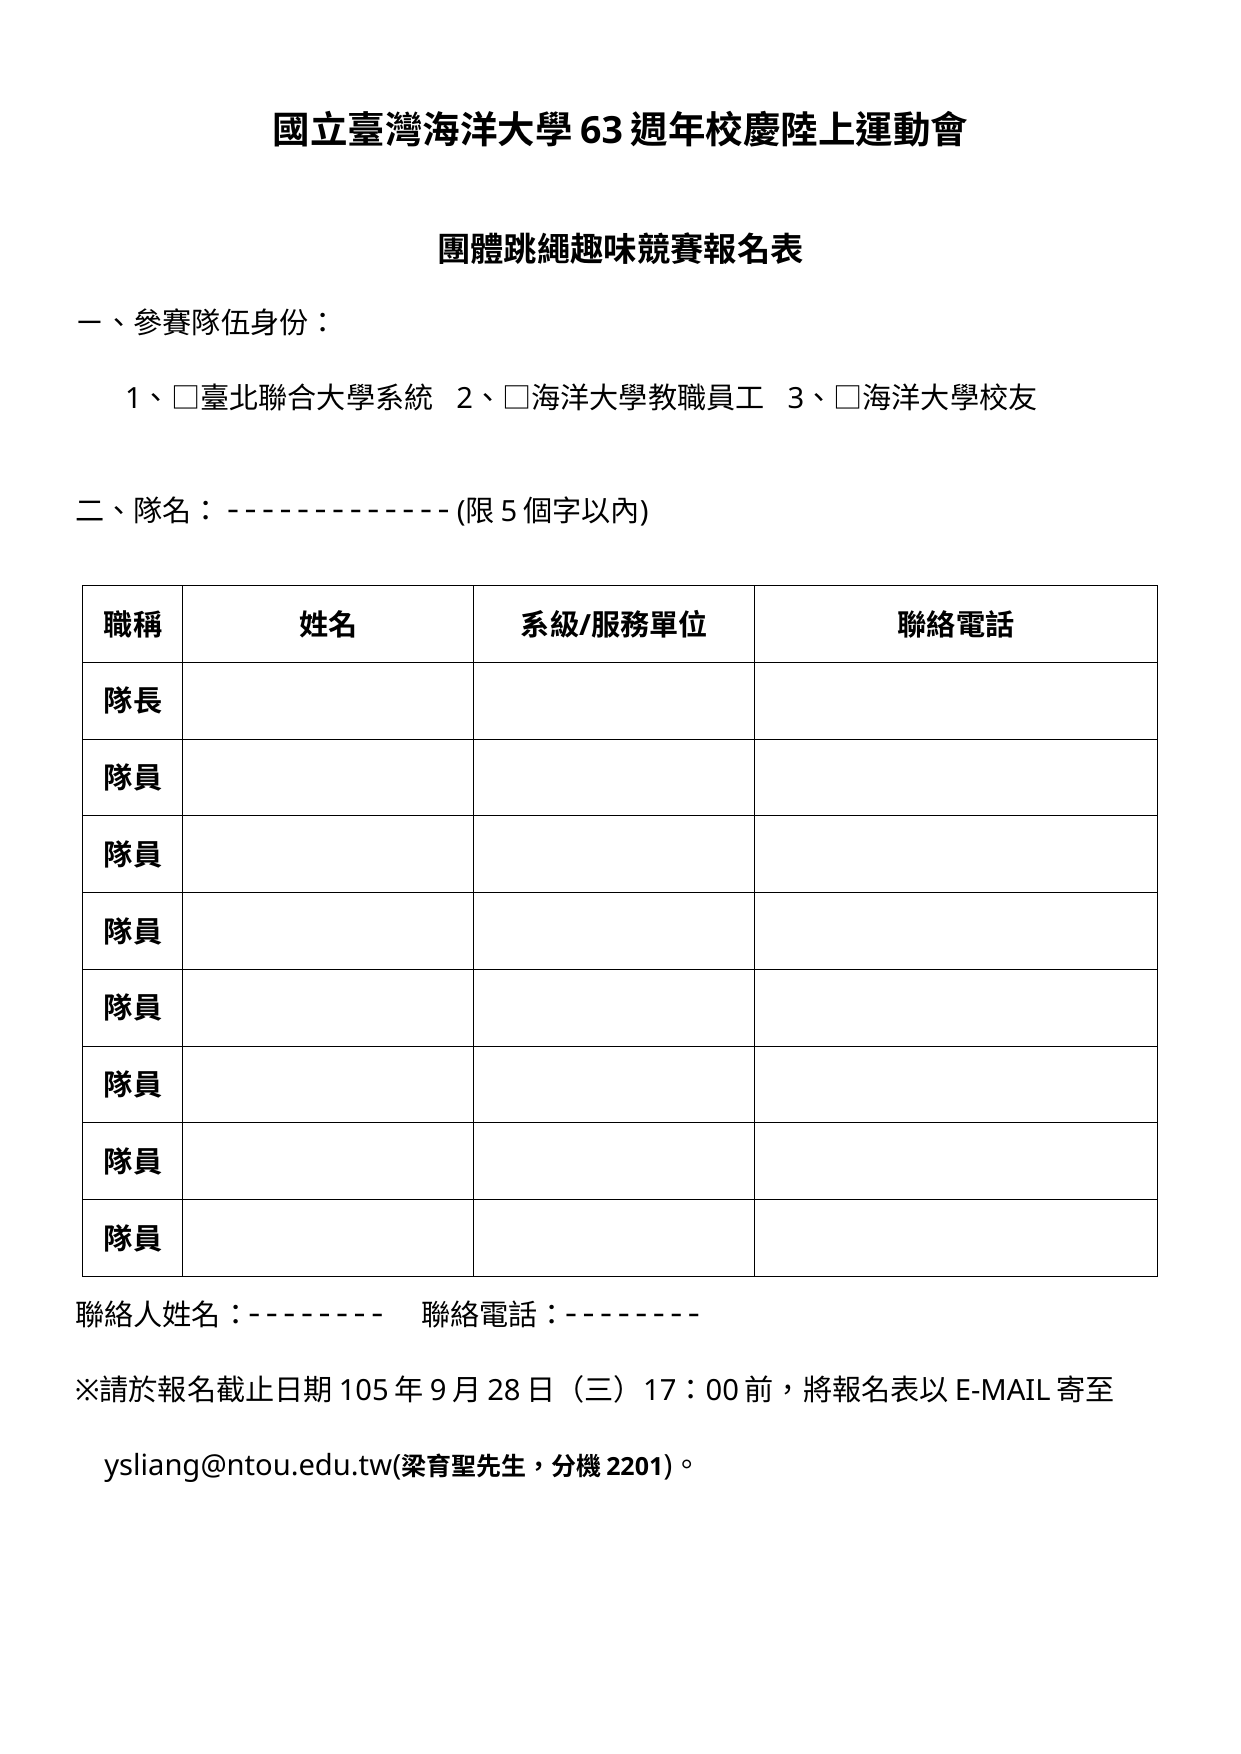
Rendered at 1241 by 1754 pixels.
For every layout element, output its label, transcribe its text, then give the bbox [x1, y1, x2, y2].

table_cell [183, 1123, 473, 1199]
table_cell [474, 893, 754, 969]
table_cell [474, 816, 754, 892]
table_cell [474, 970, 754, 1046]
table_cell [755, 893, 1157, 969]
table_cell [474, 1047, 754, 1122]
table_cell [183, 816, 473, 892]
table_cell 隊員 [83, 816, 182, 892]
table_header 系級/服務單位 [474, 586, 754, 662]
table_cell [183, 740, 473, 815]
table_header 姓名 [183, 586, 473, 662]
table_cell [755, 816, 1157, 892]
table_cell [183, 1200, 473, 1276]
table_cell [183, 663, 473, 738]
text 聯絡人姓名：╴╴╴╴╴╴╴╴ 聯絡電話：╴╴╴╴╴╴╴╴ [75, 1277, 1165, 1352]
table_cell 隊長 [83, 663, 182, 738]
table_cell [474, 1200, 754, 1276]
table_cell 隊員 [83, 1047, 182, 1122]
table_cell [183, 970, 473, 1046]
text ㄧ、參賽隊伍身份： [75, 285, 1165, 360]
table_header 聯絡電話 [755, 586, 1157, 662]
table_cell [755, 1200, 1157, 1276]
table_cell [755, 1123, 1157, 1199]
table_cell [755, 970, 1157, 1046]
text ※請於報名截止日期105年9月28日（三）17：00前，將報名表以E-MAIL寄至ysliang@ntou.edu.tw(梁育聖先生，分機2201)。 [75, 1352, 1165, 1502]
table_cell 隊員 [83, 1200, 182, 1276]
table_cell [183, 893, 473, 969]
table_cell 隊員 [83, 970, 182, 1046]
table_cell [755, 1047, 1157, 1122]
text 二、隊名： ╴╴╴╴╴╴╴╴╴╴╴╴╴(限5個字以內) [75, 472, 1165, 547]
table_cell [474, 1123, 754, 1199]
table_cell 隊員 [83, 740, 182, 815]
table_cell [755, 740, 1157, 815]
table_cell 隊員 [83, 893, 182, 969]
table_cell [474, 740, 754, 815]
table_header 職稱 [83, 586, 182, 662]
table_cell [183, 1047, 473, 1122]
table_cell [474, 663, 754, 738]
table_cell [755, 663, 1157, 738]
table_cell 隊員 [83, 1123, 182, 1199]
text 1、□臺北聯合大學系統 2、□海洋大學教職員工 3、□海洋大學校友 [125, 360, 1165, 435]
text 團體跳繩趣味競賽報名表 [75, 210, 1165, 285]
text 國立臺灣海洋大學63週年校慶陸上運動會 [75, 89, 1165, 164]
